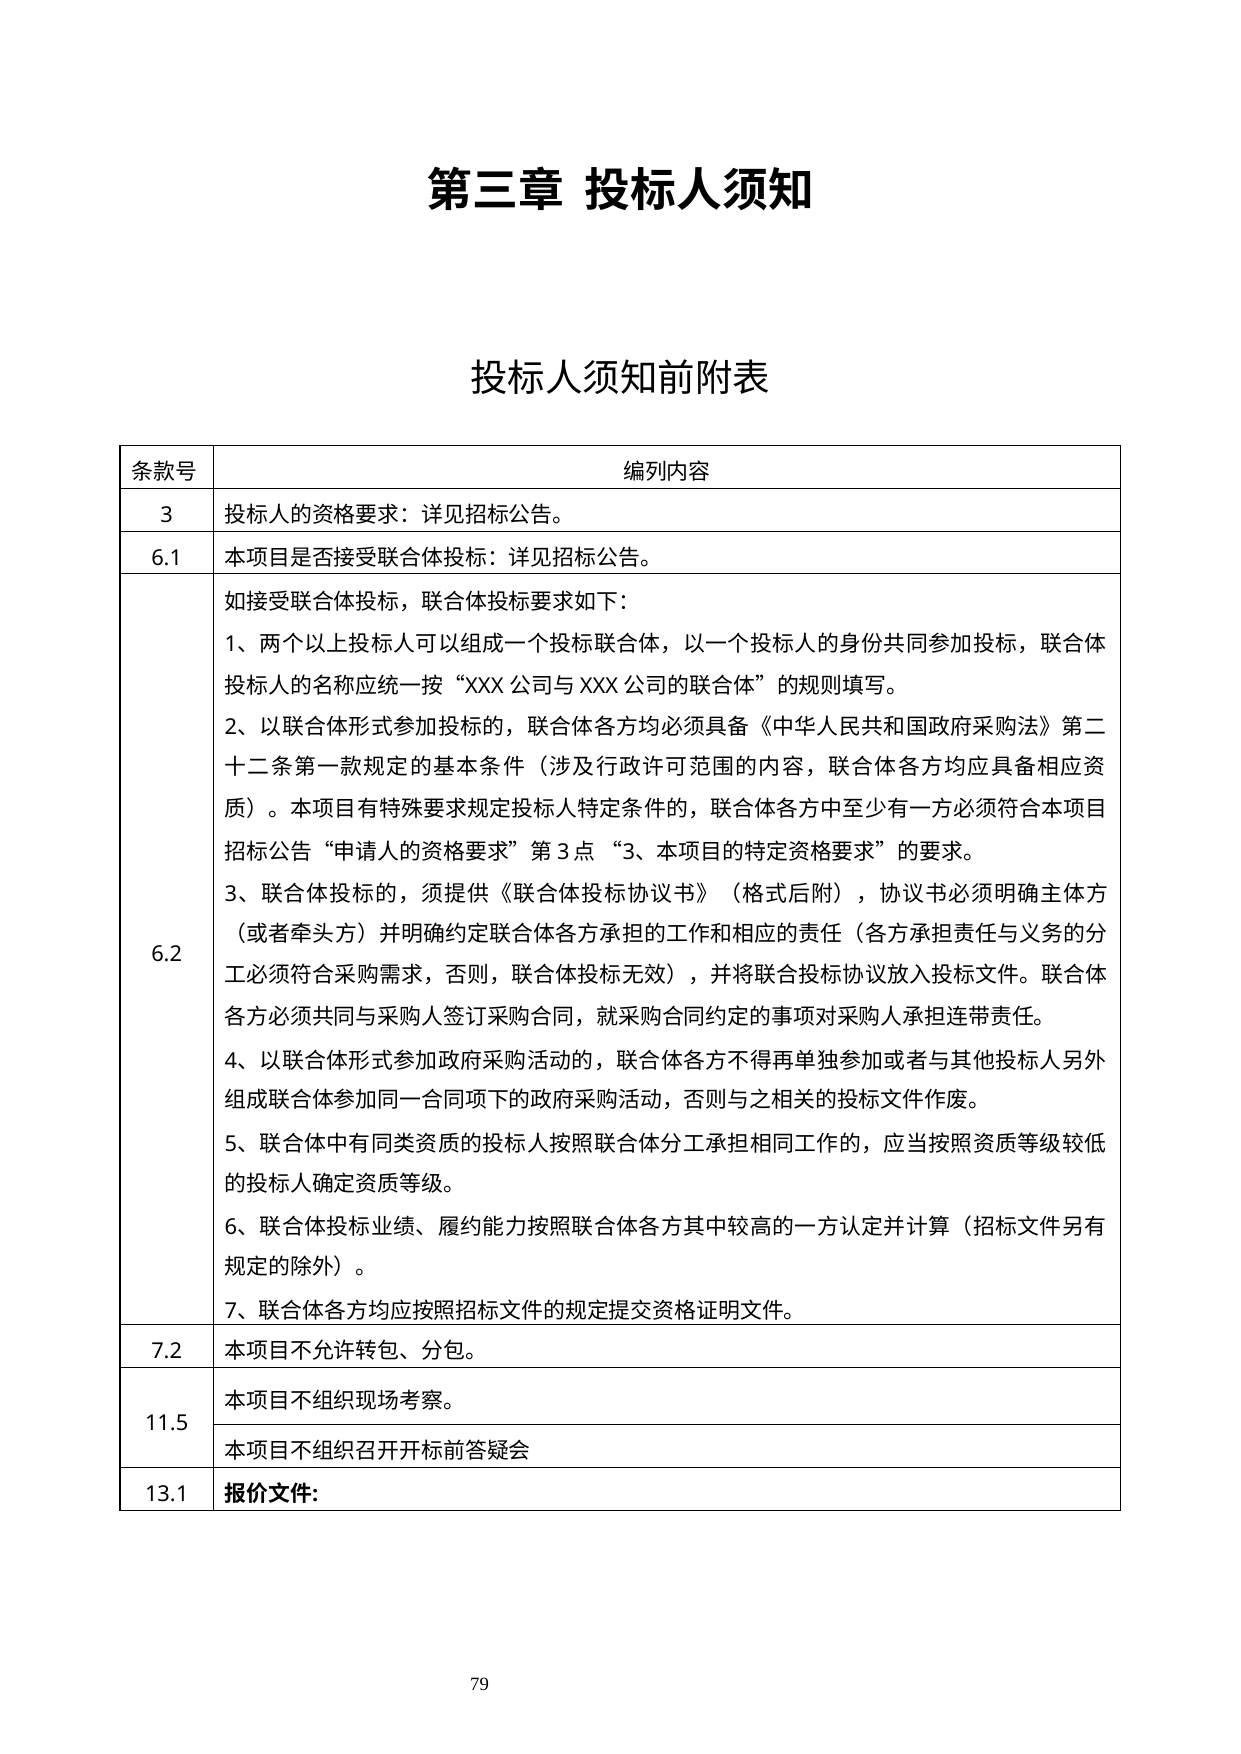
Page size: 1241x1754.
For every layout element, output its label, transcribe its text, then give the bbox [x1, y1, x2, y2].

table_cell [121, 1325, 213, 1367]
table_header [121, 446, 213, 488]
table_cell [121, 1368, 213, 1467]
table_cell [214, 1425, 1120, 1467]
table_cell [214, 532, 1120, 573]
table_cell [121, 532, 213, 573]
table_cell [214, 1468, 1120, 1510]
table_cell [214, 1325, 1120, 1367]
text 投标人须知前附表 [118, 348, 1122, 402]
subtitle 第三章 投标人须知 [118, 153, 1122, 220]
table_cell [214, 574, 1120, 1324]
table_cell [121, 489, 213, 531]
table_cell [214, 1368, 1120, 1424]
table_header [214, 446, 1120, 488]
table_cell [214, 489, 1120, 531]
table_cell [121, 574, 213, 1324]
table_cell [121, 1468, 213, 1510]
